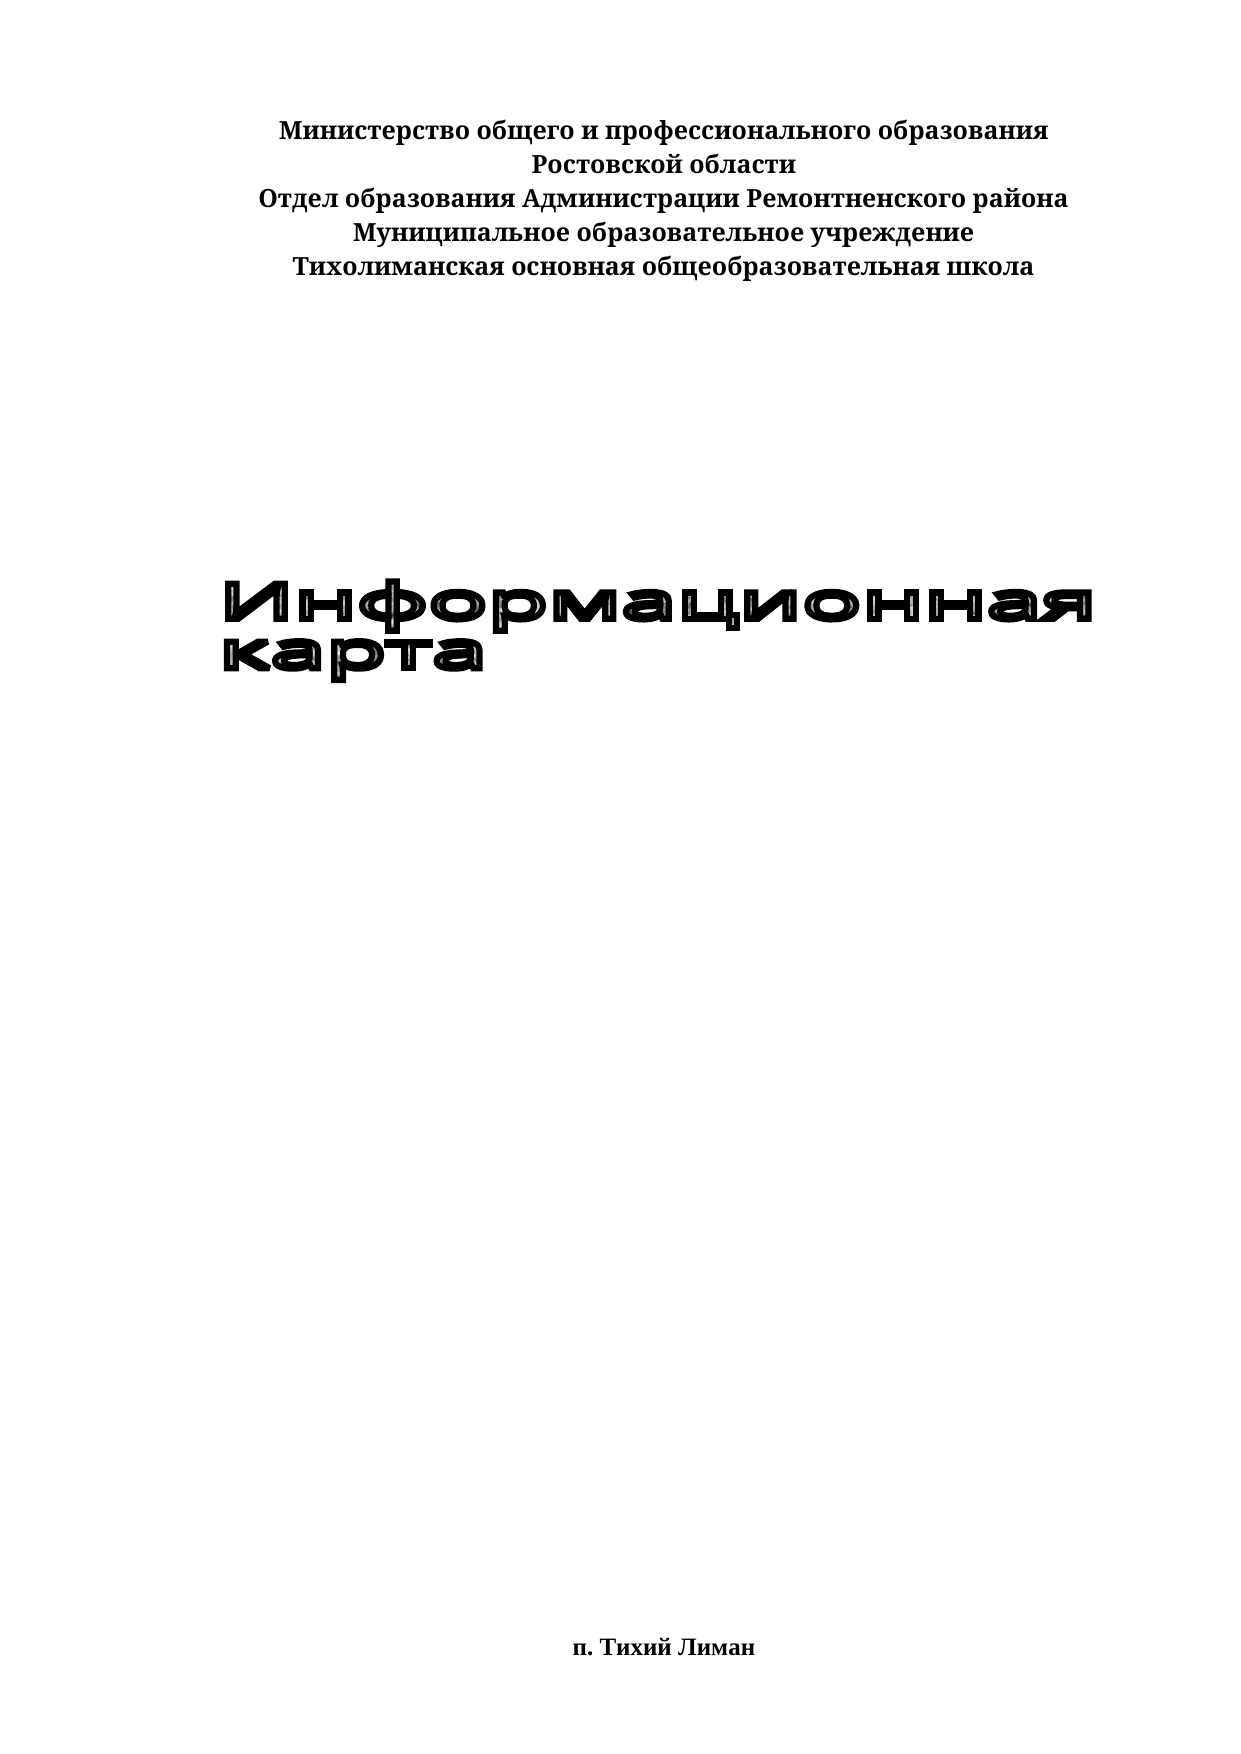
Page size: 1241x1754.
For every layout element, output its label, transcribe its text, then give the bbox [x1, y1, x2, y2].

text Муниципальное образовательное учреждение [177, 214, 1150, 248]
text Тихолиманская основная общеобразовательная школа [177, 248, 1150, 283]
text Отдел образования Администрации Ремонтненского района [177, 180, 1150, 214]
text Ростовской области [177, 146, 1150, 180]
text Министерство общего и профессионального образования [177, 112, 1150, 146]
text п. Тихий Лиман [177, 1632, 1150, 1661]
